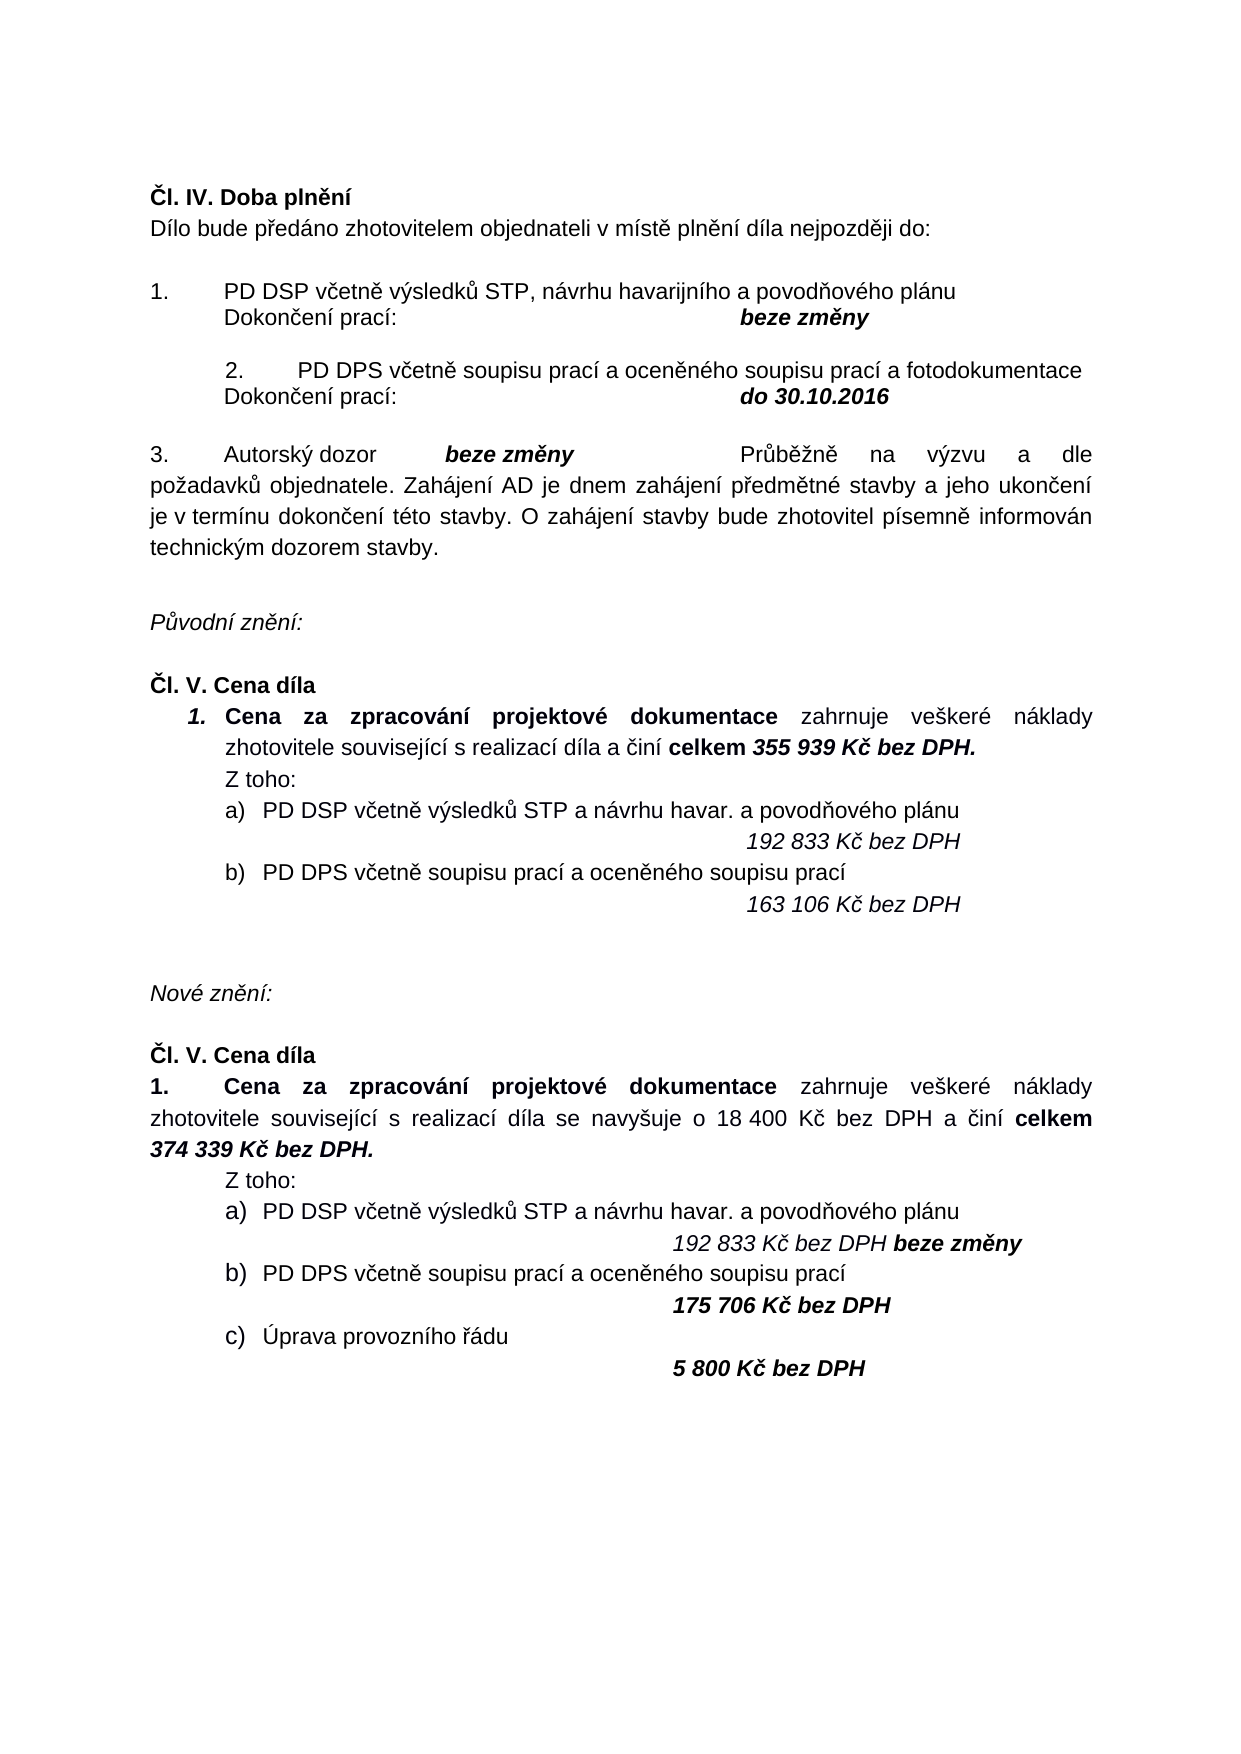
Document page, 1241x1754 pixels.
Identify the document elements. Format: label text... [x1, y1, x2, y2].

text 5 800 Kč bez DPH [262, 1349, 1092, 1381]
list PD DPS včetně soupisu prací a oceněného soupisu prací [225, 1256, 1092, 1287]
list Dokončení prací: do 30.10.2016 [224, 383, 1092, 409]
text Čl. V. Cena díla [150, 1037, 1092, 1068]
list PD DSP včetně výsledků STP a návrhu havar. a povodňového plánu 192 833 Kč bez DPH [225, 792, 1092, 854]
text 1. Cena za zpracování projektové dokumentace zahrnuje veškeré náklady zhotovitele související s realizací díla se navyšuje o 18 400 Kč bez DPH a činí celkem 374 339 Kč bez DPH. [150, 1068, 1092, 1162]
text Čl. V. Cena díla [150, 667, 1092, 698]
text 3. Autorský dozor beze změny Průběžně na výzvu a dle požadavků objednatele. Zahájení AD je dnem zahájení předmětné stavby a jeho ukončení je v termínu dokončení této stavby. O zahájení stavby bude zhotovitel písemně informován technickým dozorem stavby. [150, 436, 1092, 561]
text Čl. IV. Doba plnění [150, 179, 1092, 210]
text Nové znění: [150, 974, 1092, 1006]
list PD DSP včetně výsledků STP a návrhu havar. a povodňového plánu 192 833 Kč bez DPH beze změny [225, 1193, 1092, 1256]
text Původní znění: [150, 604, 1092, 636]
list Úprava provozního řádu [225, 1318, 1092, 1349]
text Dílo bude předáno zhotovitelem objednateli v místě plnění díla nejpozději do: [150, 210, 1092, 241]
text Z toho: [225, 761, 1092, 792]
list Cena za zpracování projektové dokumentace zahrnuje veškeré náklady zhotovitele související s realizací díla a činí celkem 355 939 Kč bez DPH. [187, 698, 1092, 761]
list PD DPS včetně soupisu prací a oceněného soupisu prací [225, 854, 1092, 886]
list 2. PD DPS včetně soupisu prací a oceněného soupisu prací a fotodokumentace [225, 357, 1092, 383]
text Z toho: [225, 1162, 1092, 1193]
text 175 706 Kč bez DPH [262, 1287, 1092, 1318]
list Dokončení prací: beze změny [224, 304, 1092, 330]
text 163 106 Kč bez DPH [262, 886, 1092, 917]
text 1. PD DSP včetně výsledků STP, návrhu havarijního a povodňového plánu [150, 273, 1092, 304]
